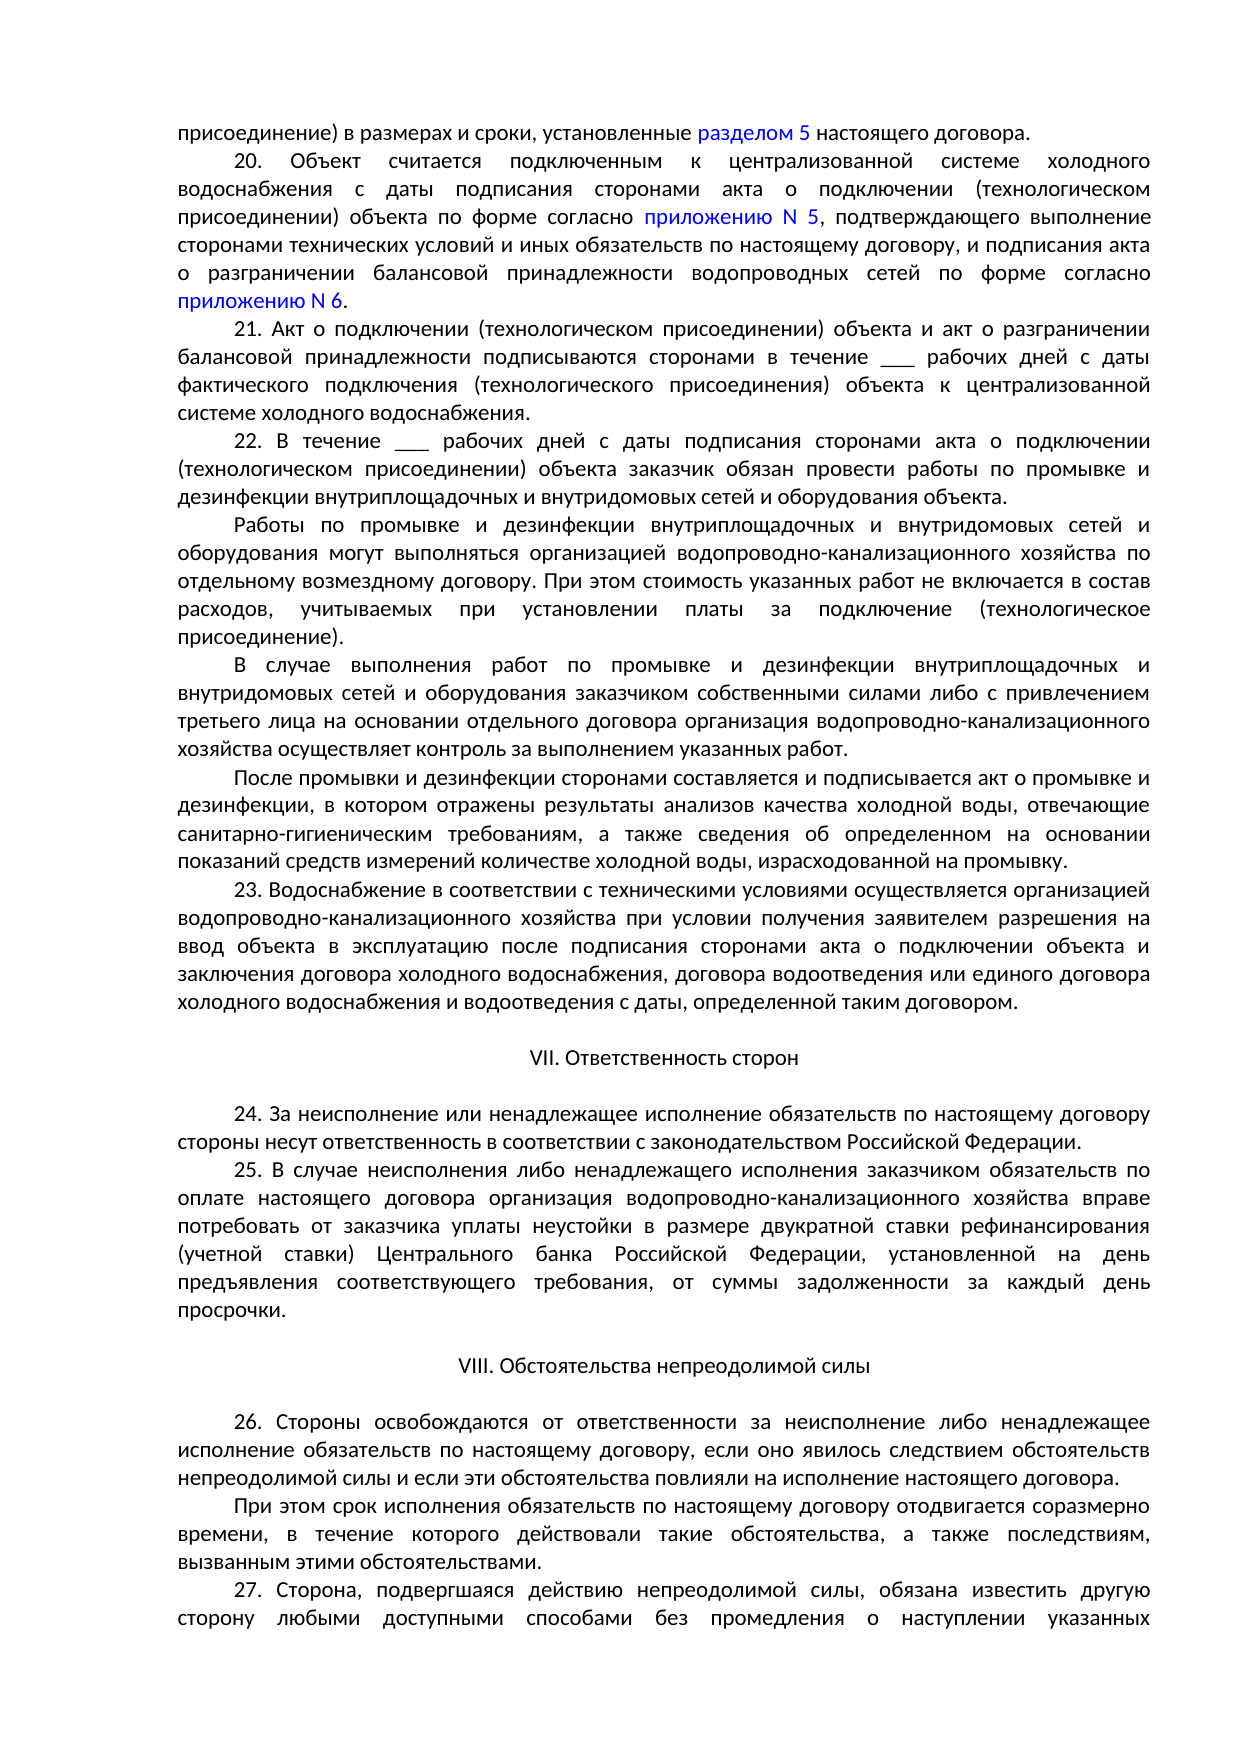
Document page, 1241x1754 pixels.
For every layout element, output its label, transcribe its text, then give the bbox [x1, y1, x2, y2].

text 22. В течение ___ рабочих дней с даты подписания сторонами акта о подключении (технологическом присоединении) объекта заказчик обязан провести работы по промывке и дезинфекции внутриплощадочных и внутридомовых сетей и оборудования объекта. [177, 426, 1152, 510]
text VII. Ответственность сторон [177, 1043, 1152, 1071]
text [177, 1575, 1152, 1631]
text После промывки и дезинфекции сторонами составляется и подписывается акт о промывке и дезинфекции, в котором отражены результаты анализов качества холодной воды, отвечающие санитарно-гигиеническим требованиям, а также сведения об определенном на основании показаний средств измерений количестве холодной воды, израсходованной на промывку. [177, 763, 1152, 875]
text 24. За неисполнение или ненадлежащее исполнение обязательств по настоящему договору стороны несут ответственность в соответствии с законодательством Российской Федерации. [177, 1099, 1152, 1155]
text 25. В случае неисполнения либо ненадлежащего исполнения заказчиком обязательств по оплате настоящего договора организация водопроводно-канализационного хозяйства вправе потребовать от заказчика уплаты неустойки в размере двукратной ставки рефинансирования (учетной ставки) Центрального банка Российской Федерации, установленной на день предъявления соответствующего требования, от суммы задолженности за каждый день просрочки. [177, 1155, 1152, 1323]
text 26. Стороны освобождаются от ответственности за неисполнение либо ненадлежащее исполнение обязательств по настоящему договору, если оно явилось следствием обстоятельств непреодолимой силы и если эти обстоятельства повлияли на исполнение настоящего договора. [177, 1407, 1152, 1491]
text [177, 118, 1152, 146]
text 21. Акт о подключении (технологическом присоединении) объекта и акт о разграничении балансовой принадлежности подписываются сторонами в течение ___ рабочих дней с даты фактического подключения (технологического присоединения) объекта к централизованной системе холодного водоснабжения. [177, 314, 1152, 426]
text 23. Водоснабжение в соответствии с техническими условиями осуществляется организацией водопроводно-канализационного хозяйства при условии получения заявителем разрешения на ввод объекта в эксплуатацию после подписания сторонами акта о подключении объекта и заключения договора холодного водоснабжения, договора водоотведения или единого договора холодного водоснабжения и водоотведения с даты, определенной таким договором. [177, 875, 1152, 1015]
text 20. Объект считается подключенным к централизованной системе холодного водоснабжения с даты подписания сторонами акта о подключении (технологическом присоединении) объекта по форме согласно приложению N 5, подтверждающего выполнение сторонами технических условий и иных обязательств по настоящему договору, и подписания акта о разграничении балансовой принадлежности водопроводных сетей по форме согласно приложению N 6. [177, 146, 1152, 314]
text В случае выполнения работ по промывке и дезинфекции внутриплощадочных и внутридомовых сетей и оборудования заказчиком собственными силами либо с привлечением третьего лица на основании отдельного договора организация водопроводно-канализационного хозяйства осуществляет контроль за выполнением указанных работ. [177, 651, 1152, 763]
text Работы по промывке и дезинфекции внутриплощадочных и внутридомовых сетей и оборудования могут выполняться организацией водопроводно-канализационного хозяйства по отдельному возмездному договору. При этом стоимость указанных работ не включается в состав расходов, учитываемых при установлении платы за подключение (технологическое присоединение). [177, 510, 1152, 651]
text VIII. Обстоятельства непреодолимой силы [177, 1351, 1152, 1379]
text При этом срок исполнения обязательств по настоящему договору отодвигается соразмерно времени, в течение которого действовали такие обстоятельства, а также последствиям, вызванным этими обстоятельствами. [177, 1491, 1152, 1575]
